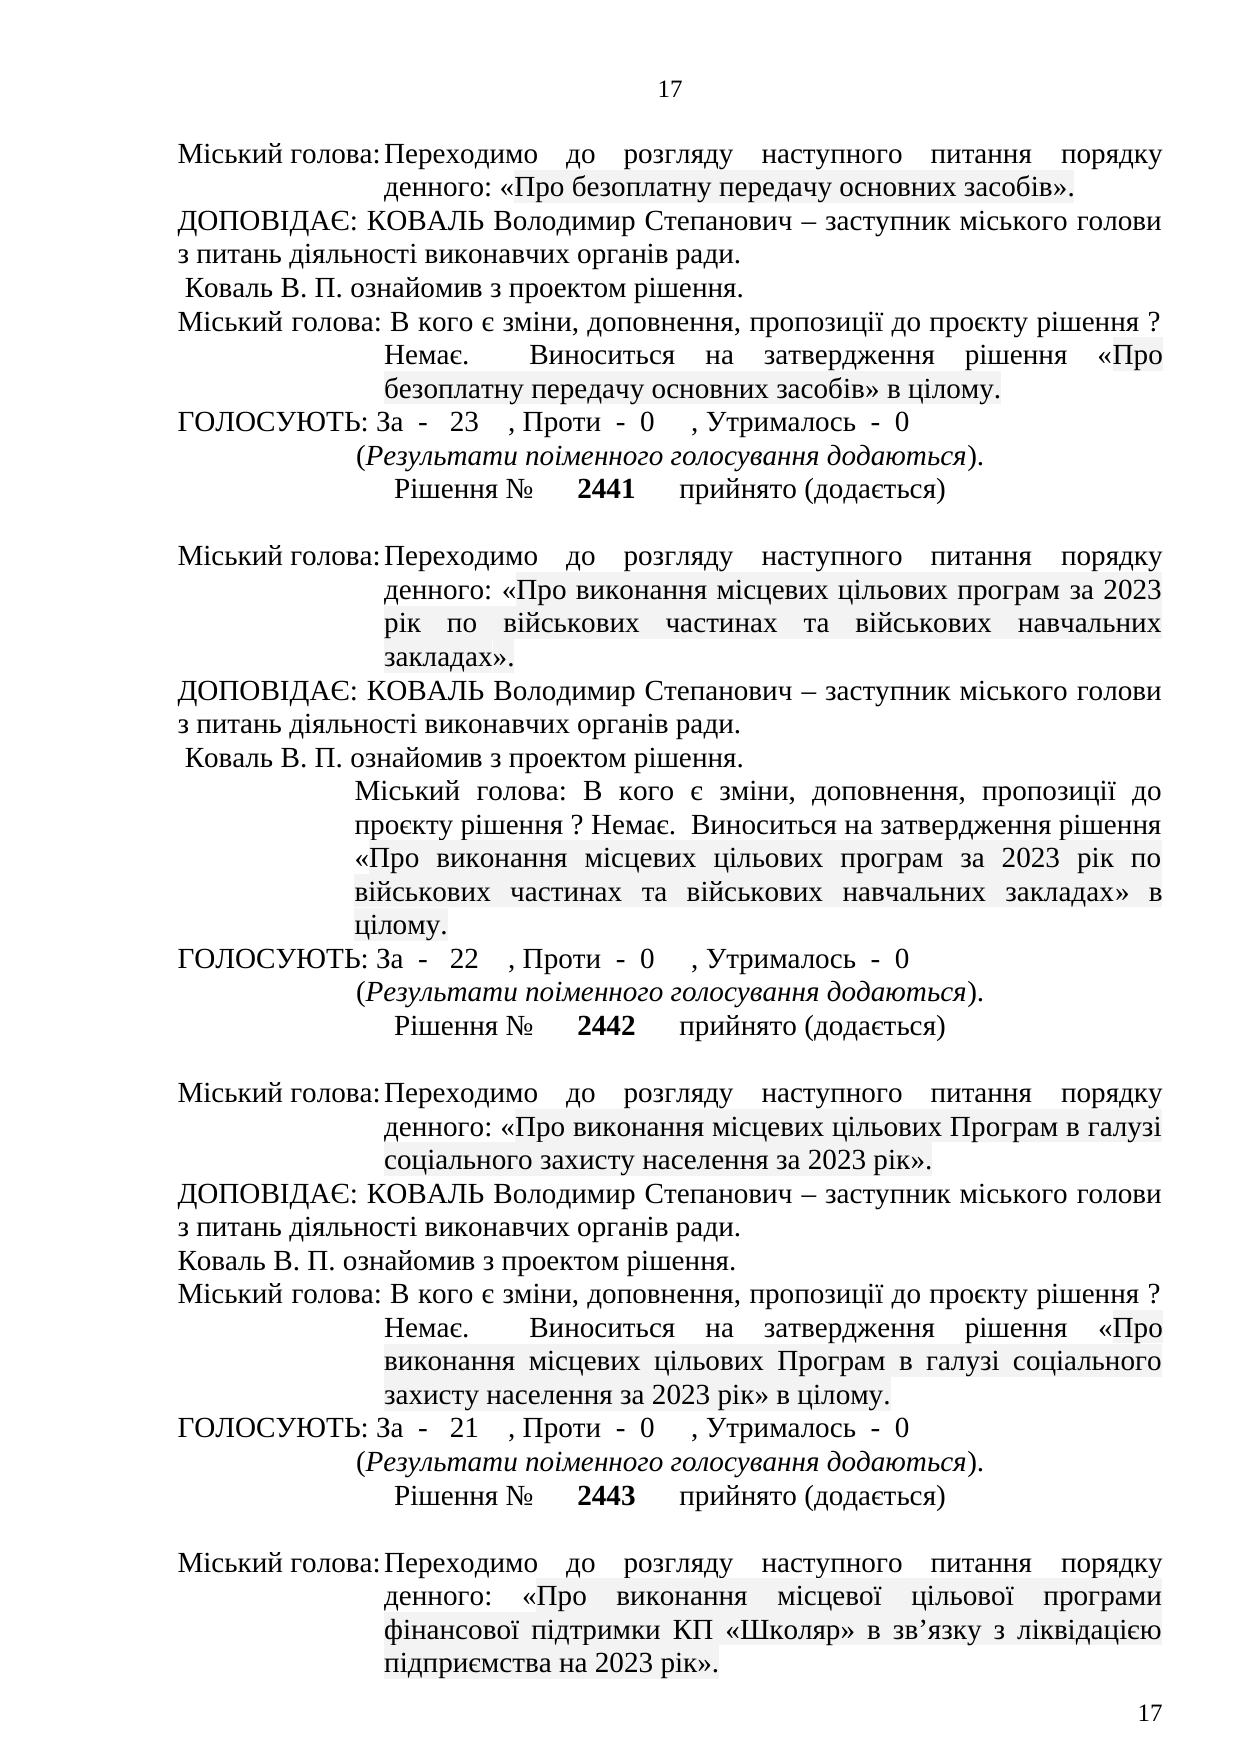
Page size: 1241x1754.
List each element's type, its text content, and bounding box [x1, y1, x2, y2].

text Міський голова: В кого є зміни, доповнення, пропозиції до проєкту рішення ? Немає. Виноситься на затвердження рішення «Про безоплатну передачу основних засобів» в цілому. [177, 304, 1162, 404]
text Міський голова: Переходимо до розгляду наступного питання порядку денного: «Про виконання місцевої цільової програми фінансової підтримки КП «Школяр» в зв’язку з ліквідацією підприємства на 2023 рік». [177, 1545, 1162, 1679]
text ДОПОВІДАЄ: КОВАЛЬ Володимир Степанович – заступник міського голови з питань діяльності виконавчих органів ради. [177, 203, 1162, 270]
text (Результати поіменного голосування додаються). [177, 438, 1162, 471]
text ГОЛОСУЮТЬ: За - 23 , Проти - 0 , Утрималось - 0 [177, 404, 1162, 438]
text Міський голова: В кого є зміни, доповнення, пропозиції до проєкту рішення ? Немає. Виноситься на затвердження рішення «Про виконання місцевих цільових програм за 2023 рік по військових частинах та військових навчальних закладах» в цілому. [354, 773, 1162, 874]
text Коваль В. П. ознайомив з проектом рішення. [177, 740, 1162, 773]
text ГОЛОСУЮТЬ: За - 21 , Проти - 0 , Утрималось - 0 [177, 1411, 1162, 1444]
text Міський голова: Переходимо до розгляду наступного питання порядку денного: «Про виконання місцевих цільових Програм в галузі соціального захисту населення за 2023 рік». [177, 1075, 1162, 1176]
text (Результати поіменного голосування додаються). [177, 1444, 1162, 1478]
text Коваль В. П. ознайомив з проектом рішення. [177, 270, 1162, 304]
text Коваль В. П. ознайомив з проектом рішення. [177, 1243, 1162, 1276]
text ДОПОВІДАЄ: КОВАЛЬ Володимир Степанович – заступник міського голови з питань діяльності виконавчих органів ради. [177, 673, 1162, 740]
text ГОЛОСУЮТЬ: За - 22 , Проти - 0 , Утрималось - 0 [177, 941, 1162, 974]
text (Результати поіменного голосування додаються). [177, 974, 1162, 1008]
text Рішення № 2441 прийнято (додається) [177, 471, 1162, 505]
text Міський голова: Переходимо до розгляду наступного питання порядку денного: «Про безоплатну передачу основних засобів». [177, 136, 1162, 203]
text Рішення № 2443 прийнято (додається) [177, 1478, 1162, 1511]
text Рішення № 2442 прийнято (додається) [177, 1008, 1162, 1042]
text Міський голова: В кого є зміни, доповнення, пропозиції до проєкту рішення ? Немає. Виноситься на затвердження рішення «Про виконання місцевих цільових програм за 2023 рік по військових частинах та військових навчальних закладах» в цілому. [354, 907, 1162, 941]
text Міський голова: В кого є зміни, доповнення, пропозиції до проєкту рішення ? Немає. Виноситься на затвердження рішення «Про виконання місцевих цільових Програм в галузі соціального захисту населення за 2023 рік» в цілому. [177, 1276, 1162, 1411]
text ДОПОВІДАЄ: КОВАЛЬ Володимир Степанович – заступник міського голови з питань діяльності виконавчих органів ради. [177, 1176, 1162, 1243]
text Міський голова: Переходимо до розгляду наступного питання порядку денного: «Про виконання місцевих цільових програм за 2023 рік по військових частинах та військових навчальних закладах». [177, 538, 1162, 673]
